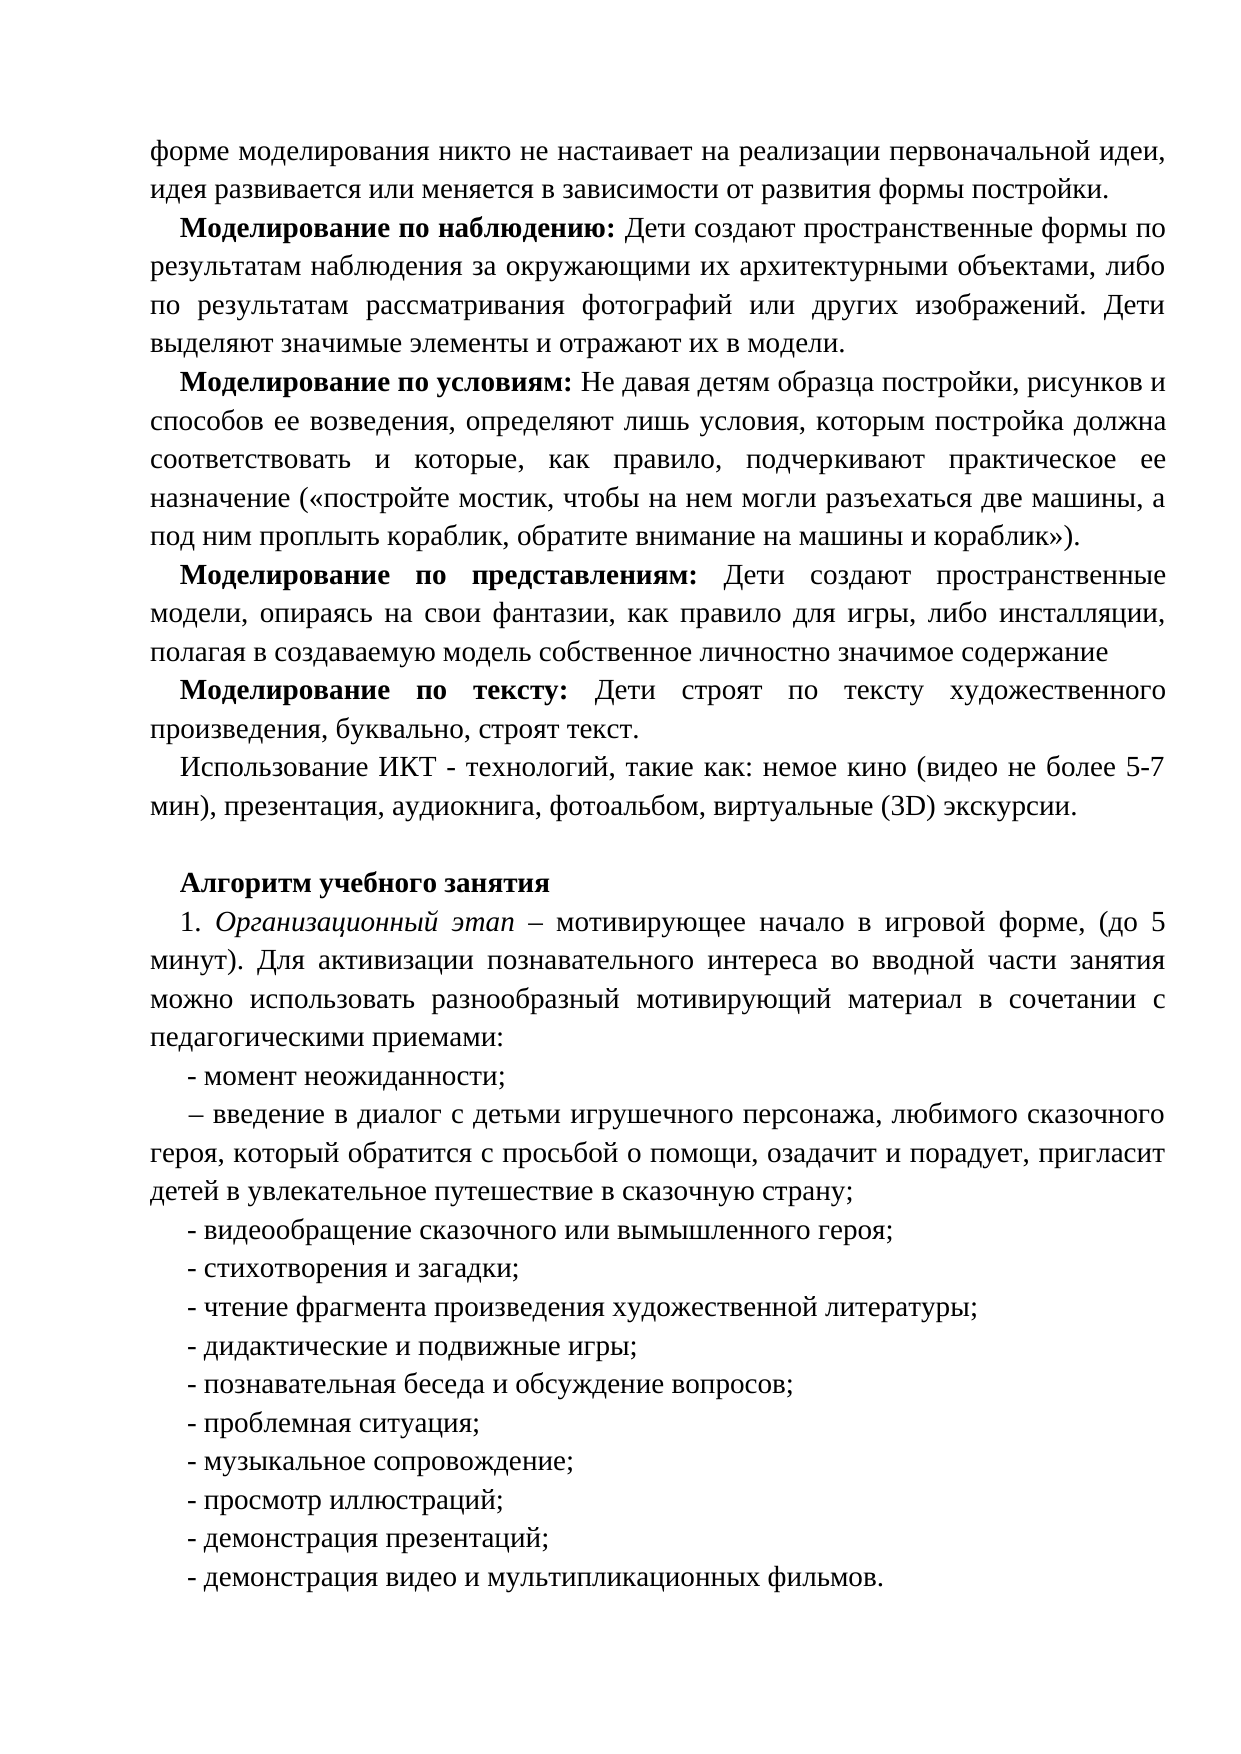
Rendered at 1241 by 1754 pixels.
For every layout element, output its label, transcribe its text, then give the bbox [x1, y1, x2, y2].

text Алгоритм учебного занятия [150, 865, 1166, 899]
text Моделирование по представлениям: Дети создают пространственные модели, опираясь на свои фантазии, как правило для игры, либо инсталляции, полагая в создаваемую модель собственное личностно значимое содержание [150, 557, 1166, 667]
text Моделирование по наблюдению: Дети создают пространственные формы по результатам наблюдения за окружающими их архитектурными объектами, либо по результатам рассматривания фотографий или других изображений. Дети выделяют значимые элементы и отражают их в модели. [150, 210, 1166, 359]
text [150, 133, 1166, 205]
text – введение в диалог с детьми игрушечного персонажа, любимого сказочного героя, который обратится с просьбой о помощи, озадачит и порадует, пригласит детей в увлекательное путешествие в сказочную страну; [150, 1096, 1166, 1207]
text Использование ИКТ - технологий, такие как: немое кино (видео не более 5-7 мин), презентация, аудиокнига, фотоальбом, виртуальные (3D) экскурсии. [150, 749, 1166, 822]
text - познавательная беседа и обсуждение вопросов; [150, 1366, 1166, 1400]
text 1. Организационный этап – мотивирующее начало в игровой форме, (до 5 минут). Для активизации познавательного интереса во вводной части занятия можно использовать разнообразный мотивирующий материал в сочетании с педагогическими приемами: [150, 904, 1166, 1053]
text - дидактические и подвижные игры; [150, 1328, 1166, 1361]
text - демонстрация презентаций; [150, 1520, 1166, 1554]
text Моделирование по условиям: Не давая детям образца постройки, рисунков и спо­собов ее возведения, определяют лишь условия, которым пост­ройка должна соответствовать и которые, как правило, подчер­кивают практическое ее назначение («постройте мостик, чтобы на нем могли разъехаться две машины, а под ним проплыть кораблик, обратите внимание на машины и кораблик»). [150, 364, 1166, 552]
text - проблемная ситуация; [150, 1405, 1166, 1438]
text - момент неожиданности; [150, 1058, 1166, 1091]
text - стихотворения и загадки; [150, 1251, 1166, 1284]
text - видеообращение сказочного или вымышленного героя; [150, 1212, 1166, 1246]
text - просмотр иллюстраций; [150, 1482, 1166, 1515]
text Моделирование по тексту: Дети строят по тексту художественного произведения, буквально, строят текст. [150, 672, 1166, 744]
text - чтение фрагмента произведения художественной литературы; [150, 1289, 1166, 1323]
text - музыкальное сопровождение; [150, 1443, 1166, 1477]
text - демонстрация видео и мультипликационных фильмов. [150, 1559, 1166, 1592]
